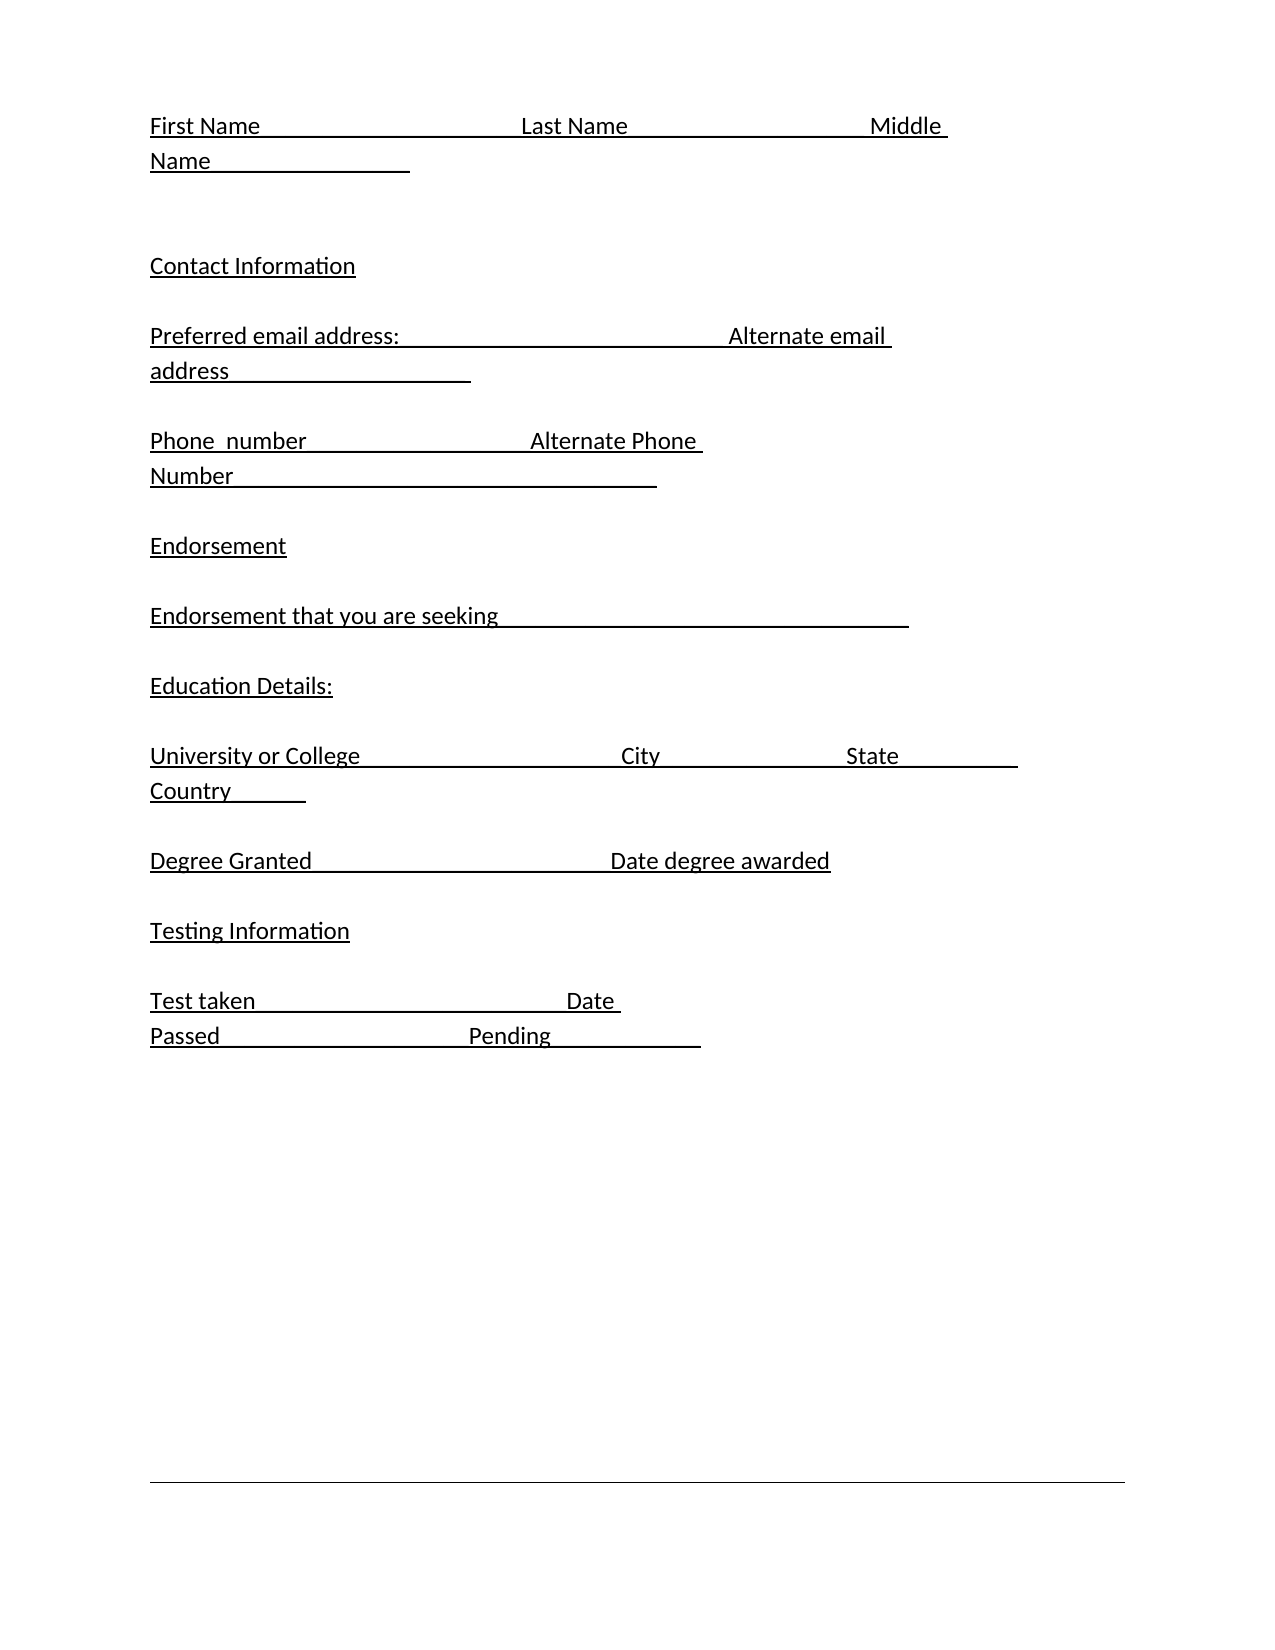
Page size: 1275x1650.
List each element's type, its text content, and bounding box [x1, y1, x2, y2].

text Contact Information [150, 250, 1125, 281]
text First Name_____________________Last Name___________________ Middle Name________________ [150, 110, 1125, 176]
text Phone number__________________Alternate Phone Number__________________________________ [150, 425, 1125, 491]
text Testing Information [150, 915, 1125, 946]
text Test taken_________________________Date Passed____________________Pending____________ [150, 985, 1125, 1051]
text Preferred email address:__________________________ Alternate email address___________________ [150, 320, 1125, 386]
text Endorsement [150, 530, 1125, 561]
text University or College_____________________City_______________State_________ Country______ [150, 740, 1125, 806]
text Education Details: [150, 670, 1125, 701]
text Degree Granted________________________Date degree awarded [150, 845, 1125, 876]
text Endorsement that you are seeking_________________________________ [150, 600, 1125, 631]
